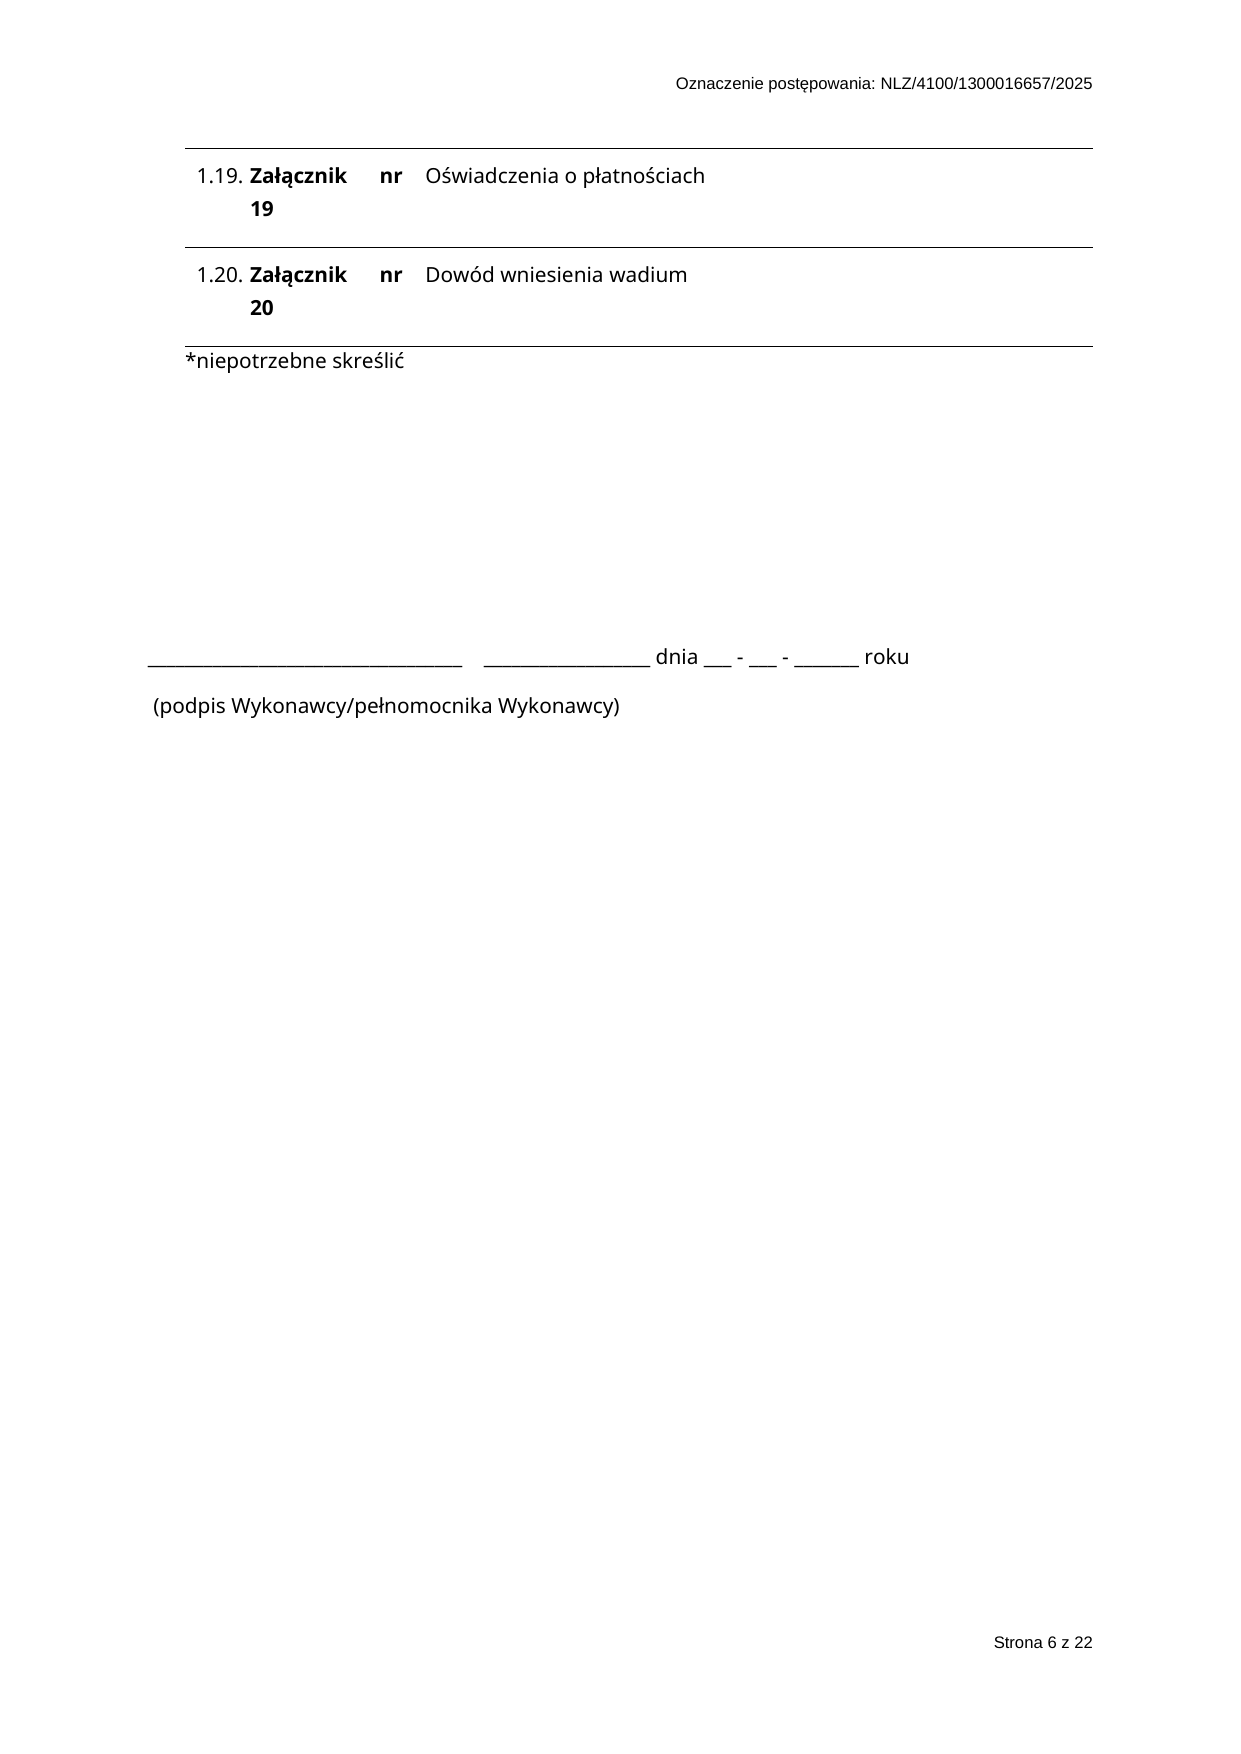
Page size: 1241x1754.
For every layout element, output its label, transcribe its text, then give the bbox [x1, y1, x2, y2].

table_cell Dowód wniesienia wadium [414, 248, 1093, 346]
text __________________________________ __________________ dnia ___ - ___ - _______ roku [148, 642, 1093, 671]
table_cell Oświadczenia o płatnościach [414, 149, 1093, 247]
text (podpis Wykonawcy/pełnomocnika Wykonawcy) [148, 691, 1093, 720]
table_cell Załącznik nr 19 [185, 149, 414, 247]
text *niepotrzebne skreślić [185, 347, 1093, 375]
table_cell Załącznik nr 20 [185, 248, 414, 346]
